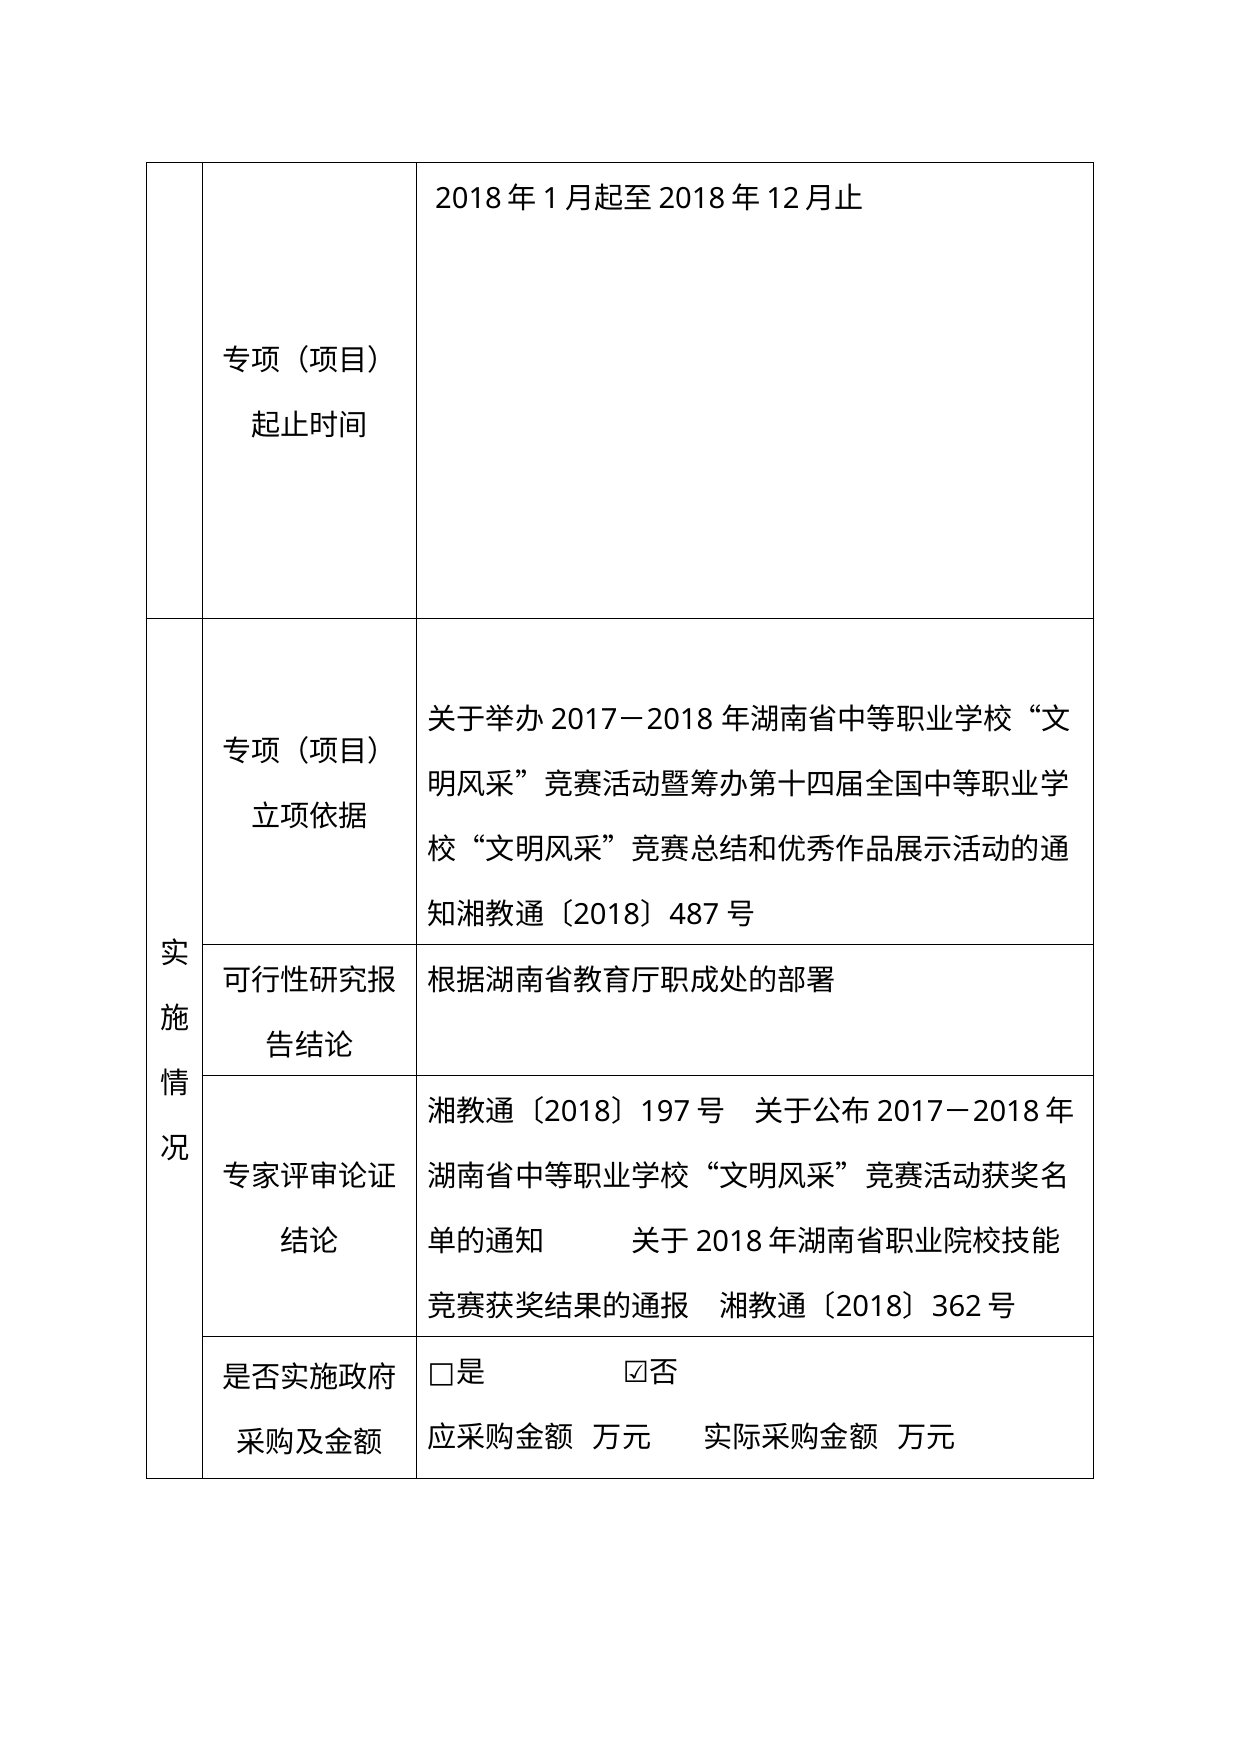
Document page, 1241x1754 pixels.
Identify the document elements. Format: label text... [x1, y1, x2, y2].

table_cell 专项（项目） 立项依据 [203, 619, 416, 944]
table_cell 专项（项目） 起止时间 [203, 163, 416, 618]
table_cell 是否实施政府采购及金额 [203, 1337, 416, 1478]
table_cell 2018年1月起至2018年12月止 [417, 163, 1093, 618]
table_cell 关于举办 2017－2018 年湖南省中等职业学校“文明风采”竞赛活动暨筹办第十四届全国中等职业学校“文明风采”竞赛总结和优秀作品展示活动的通知湘教通〔2018〕487 号 [417, 619, 1093, 944]
table_cell 实施情况 [147, 619, 202, 1478]
table_cell □是 ☑否 应采购金额 万元 实际采购金额 万元 [417, 1337, 1093, 1478]
table_cell 可行性研究报告结论 [203, 945, 416, 1075]
table_cell 湘教通〔2018〕197号 关于公布2017－2018年湖南省中等职业学校“文明风采”竞赛活动获奖名单的通知 关于2018年湖南省职业院校技能竞赛获奖结果的通报 湘教通〔2018〕362号 [417, 1076, 1093, 1336]
table_cell 根据湖南省教育厅职成处的部署 [417, 945, 1093, 1075]
table_cell 专家评审论证 结论 [203, 1076, 416, 1336]
